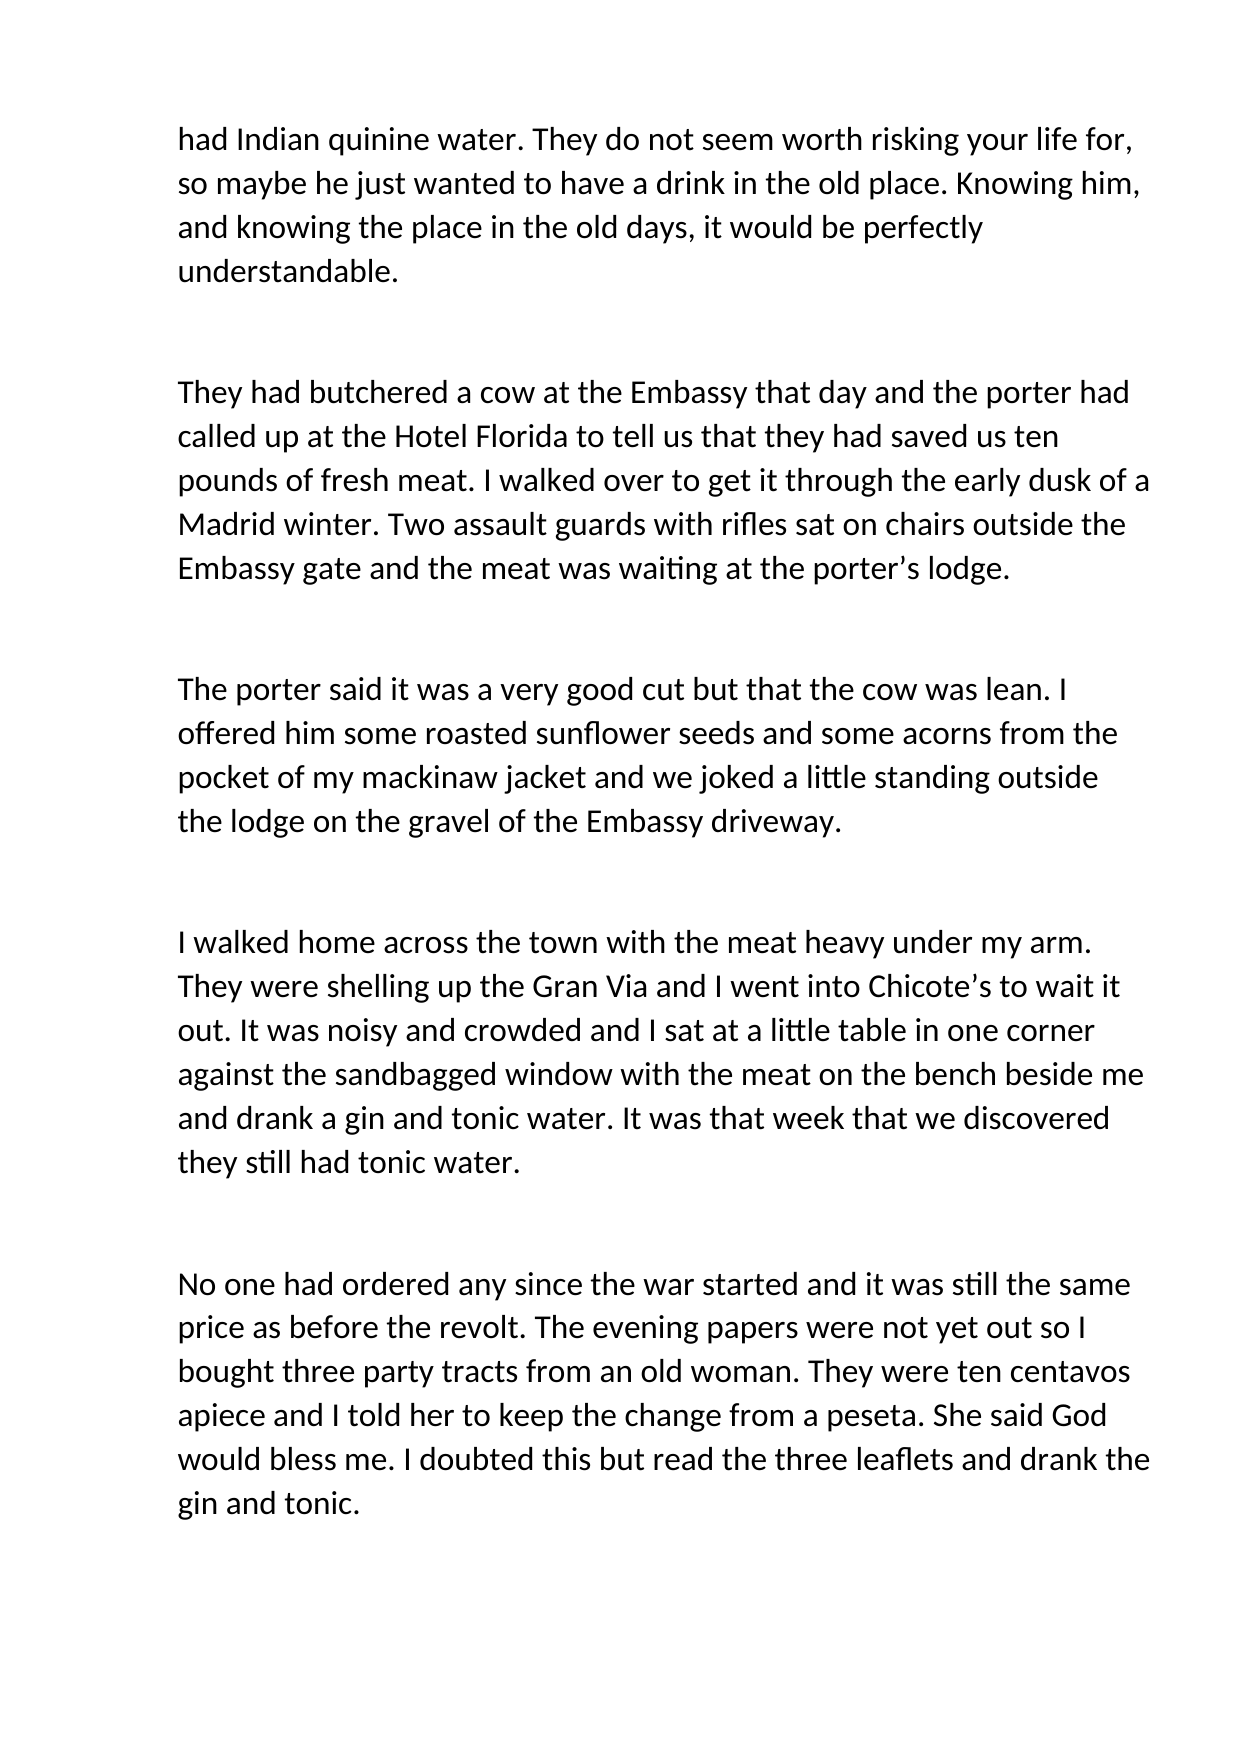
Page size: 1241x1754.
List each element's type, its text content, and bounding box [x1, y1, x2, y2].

text They had butchered a cow at the Embassy that day and the porter had called up at the Hotel Florida to tell us that they had saved us ten pounds of fresh meat. I walked over to get it through the early dusk of a Madrid winter. Two assault guards with rifles sat on chairs outside the Embassy gate and the meat was waiting at the porter’s lodge. [177, 371, 1152, 588]
text The porter said it was a very good cut but that the cow was lean. I offered him some roasted sunflower seeds and some acorns from the pocket of my mackinaw jacket and we joked a little standing outside the lodge on the gravel of the Embassy driveway. [177, 668, 1152, 841]
text I walked home across the town with the meat heavy under my arm. They were shelling up the Gran Via and I went into Chicote’s to wait it out. It was noisy and crowded and I sat at a little table in one corner against the sandbagged window with the meat on the bench beside me and drank a gin and tonic water. It was that week that we discovered they still had tonic water. [177, 921, 1152, 1182]
text No one had ordered any since the war started and it was still the same price as before the revolt. The evening papers were not yet out so I bought three party tracts from an old woman. They were ten centavos apiece and I told her to keep the change from a peseta. She said God would bless me. I doubted this but read the three leaflets and drank the gin and tonic. [177, 1262, 1152, 1523]
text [177, 118, 1152, 291]
